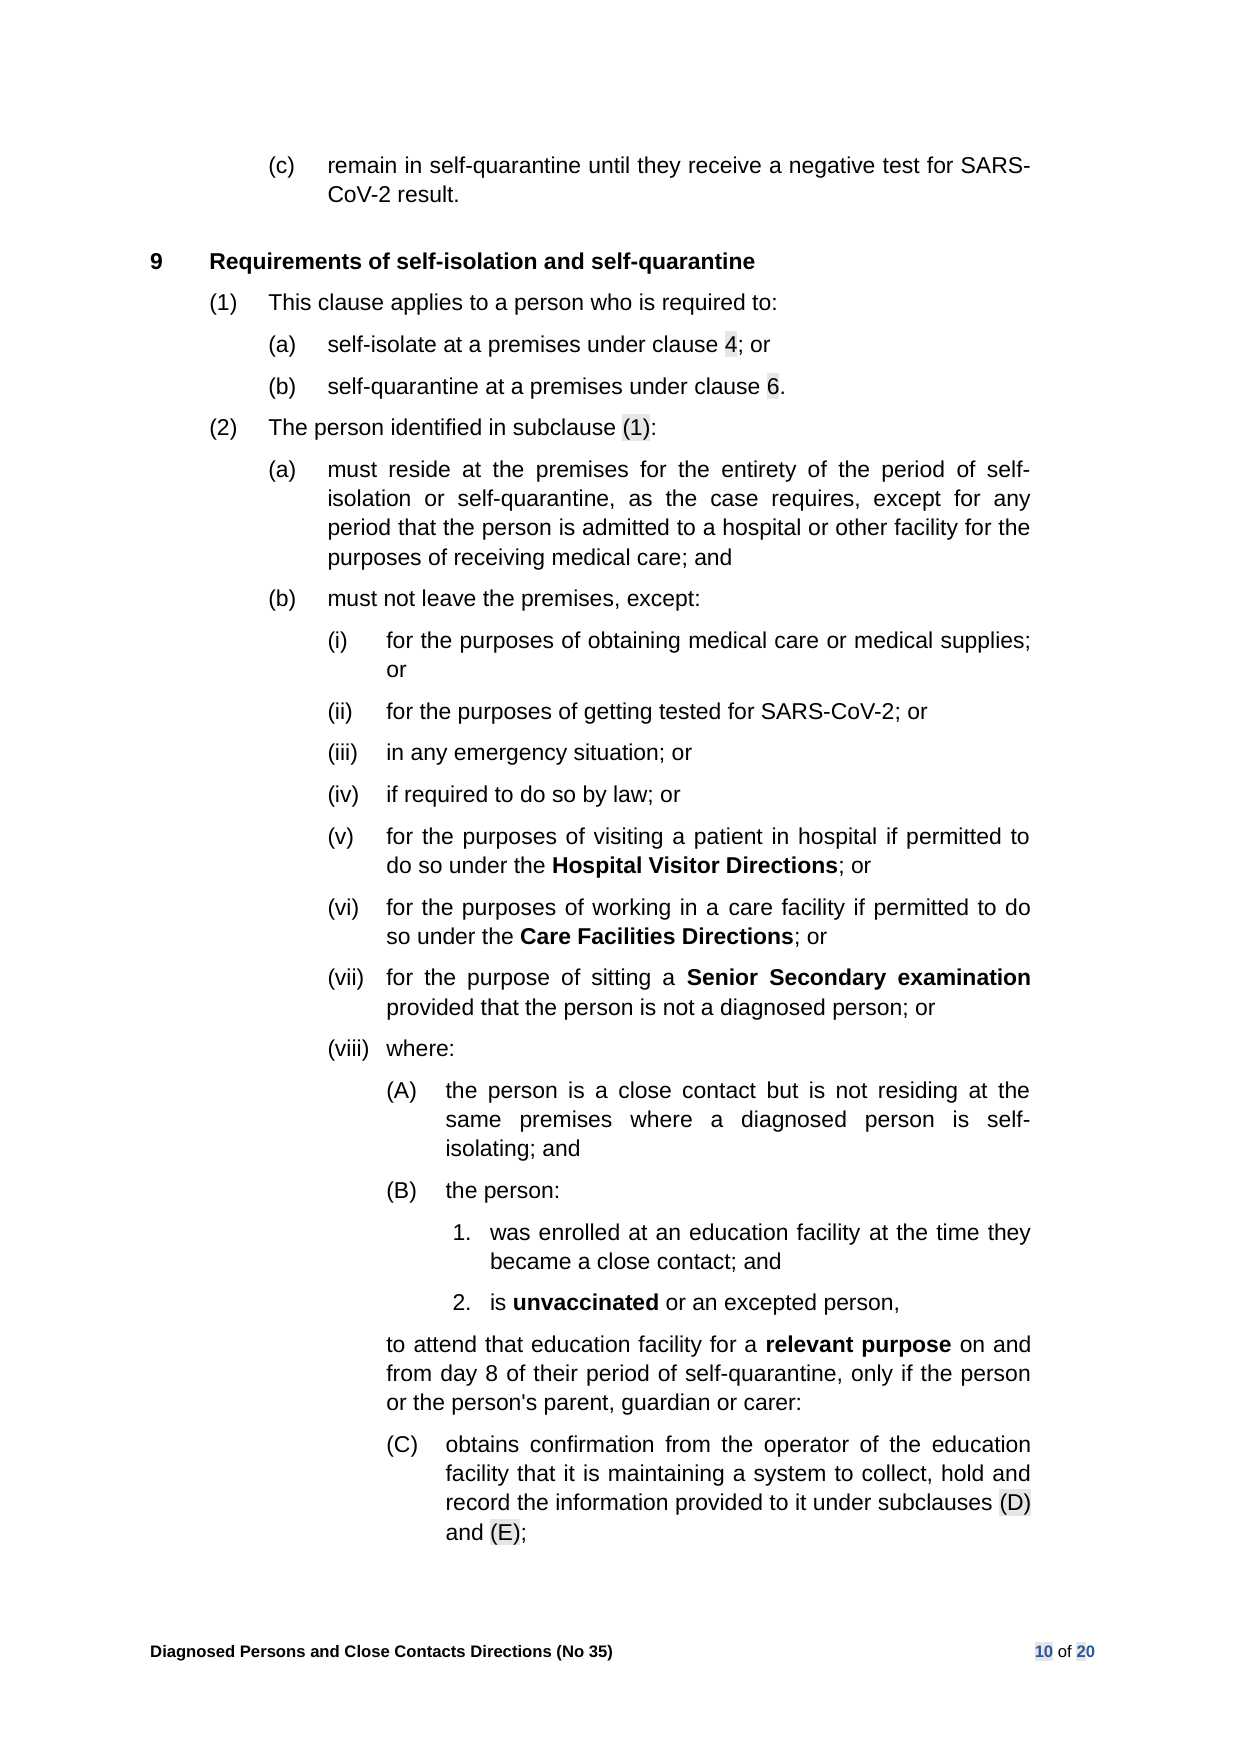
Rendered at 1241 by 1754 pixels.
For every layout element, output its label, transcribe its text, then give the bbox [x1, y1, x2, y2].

list if required to do so by law; or [327, 779, 1031, 808]
text The person identified in subclause (1): [209, 412, 1090, 442]
list for the purposes of working in a care facility if permitted to do so under the Care Facilities Directions; or [327, 892, 1031, 950]
list for the purposes of getting tested for SARS-CoV-2; or [327, 696, 1031, 725]
text remain in self-quarantine until they receive a negative test for SARS-CoV-2 result. [268, 150, 1031, 208]
list the person: [386, 1175, 1031, 1204]
subtitle Requirements of self-isolation and self-quarantine [150, 246, 1090, 275]
list is unvaccinated or an excepted person, [452, 1287, 1031, 1317]
list the person is a close contact but is not residing at the same premises where a diagnosed person is self-isolating; and [386, 1075, 1031, 1162]
text This clause applies to a person who is required to: [209, 287, 1090, 317]
list in any emergency situation; or [327, 737, 1031, 767]
list was enrolled at an education facility at the time they became a close contact; and [452, 1217, 1031, 1275]
list for the purposes of visiting a patient in hospital if permitted to do so under the Hospital Visitor Directions; or [327, 821, 1031, 879]
text self-quarantine at a premises under clause 6. [268, 371, 1031, 400]
list for the purposes of obtaining medical care or medical supplies; or [327, 625, 1031, 683]
text must not leave the premises, except: [268, 583, 1031, 612]
list for the purpose of sitting a Senior Secondary examination provided that the person is not a diagnosed person; or [327, 962, 1031, 1021]
text must reside at the premises for the entirety of the period of self-isolation or self-quarantine, as the case requires, except for any period that the person is admitted to a hospital or other facility for the purposes of receiving medical care; and [268, 454, 1031, 571]
text self-isolate at a premises under clause 4; or [268, 329, 1031, 358]
list where: [327, 1033, 1031, 1062]
list obtains confirmation from the operator of the education facility that it is maintaining a system to collect, hold and record the information provided to it under subclauses (D) and (E); [386, 1429, 1031, 1546]
list to attend that education facility for a relevant purpose on and from day 8 of their period of self-quarantine, only if the person or the person's parent, guardian or carer: [386, 1329, 1031, 1417]
